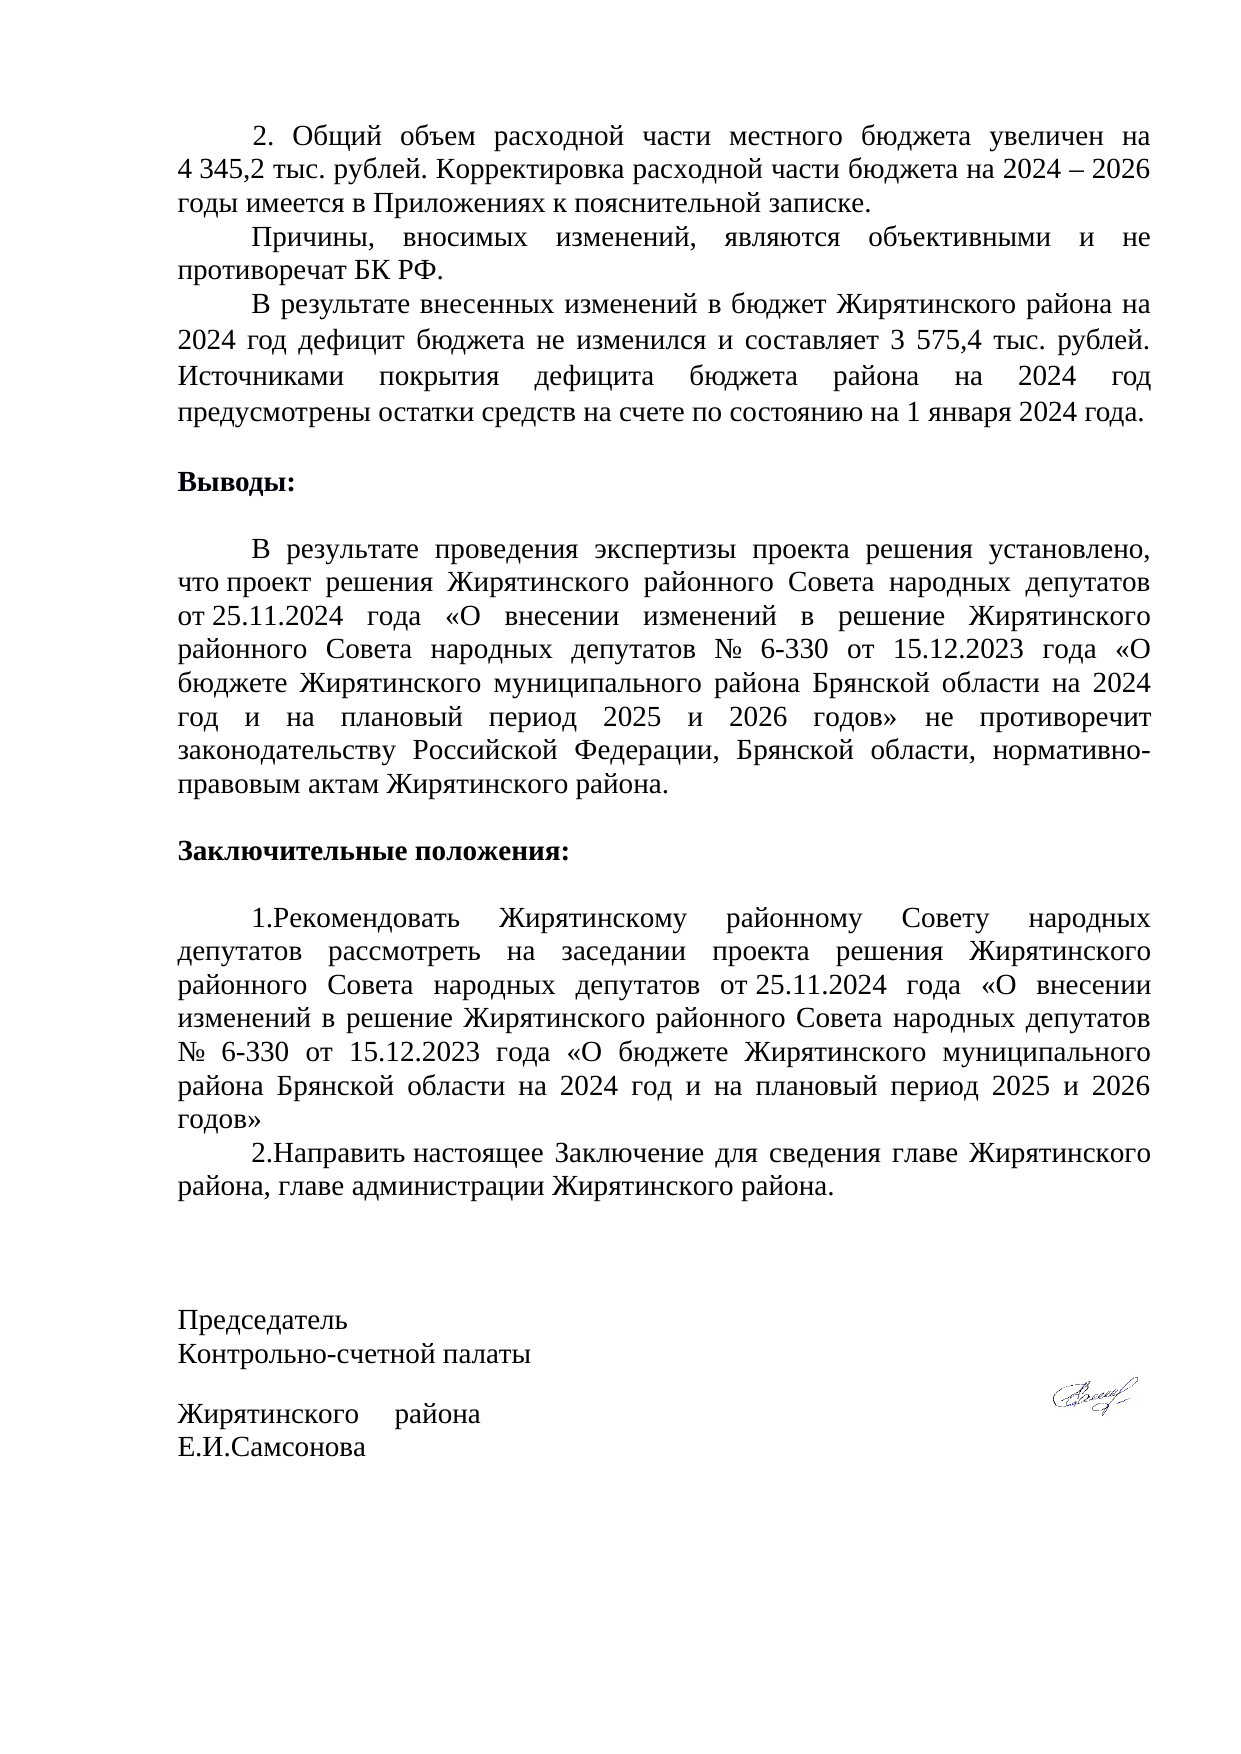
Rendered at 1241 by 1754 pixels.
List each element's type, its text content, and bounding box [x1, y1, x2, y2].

text 2.Направить настоящее Заключение для сведения главе Жирятинского района, главе администрации Жирятинского района. [177, 1135, 1152, 1202]
text Причины, вносимых изменений, являются объективными и не противоречат БК РФ. [177, 219, 1152, 286]
text В результате проведения экспертизы проекта решения установлено, что проект решения Жирятинского районного Совета народных депутатов от 25.11.2024 года «О внесении изменений в решение Жирятинского районного Совета народных депутатов № 6-330 от 15.12.2023 года «О бюджете Жирятинского муниципального района Брянской области на 2024 год и на плановый период 2025 и 2026 годов» не противоречит законодательству Российской Федерации, Брянской области, нормативно-правовым актам Жирятинского района. [177, 531, 1152, 799]
text 2. Общий объем расходной части местного бюджета увеличен на 4 345,2 тыс. рублей. Корректировка расходной части бюджета на 2024 – 2026 годы имеется в Приложениях к пояснительной записке. [177, 118, 1152, 219]
text Жирятинского района Е.И.Самсонова [177, 1369, 1152, 1463]
picture [1042, 1369, 1152, 1424]
text Контрольно-счетной палаты [177, 1336, 1152, 1369]
text Председатель [177, 1302, 1152, 1336]
text 1.Рекомендовать Жирятинскому районному Совету народных депутатов рассмотреть на заседании проекта решения Жирятинского районного Совета народных депутатов от 25.11.2024 года «О внесении изменений в решение Жирятинского районного Совета народных депутатов № 6-330 от 15.12.2023 года «О бюджете Жирятинского муниципального района Брянской области на 2024 год и на плановый период 2025 и 2026 годов» [177, 900, 1152, 1135]
text В результате внесенных изменений в бюджет Жирятинского района на 2024 год дефицит бюджета не изменился и составляет 3 575,4 тыс. рублей. Источниками покрытия дефицита бюджета района на 2024 год предусмотрены остатки средств на счете по состоянию на 1 января 2024 года. [177, 286, 1152, 428]
text Заключительные положения: [177, 833, 1152, 866]
text Выводы: [177, 464, 1152, 497]
